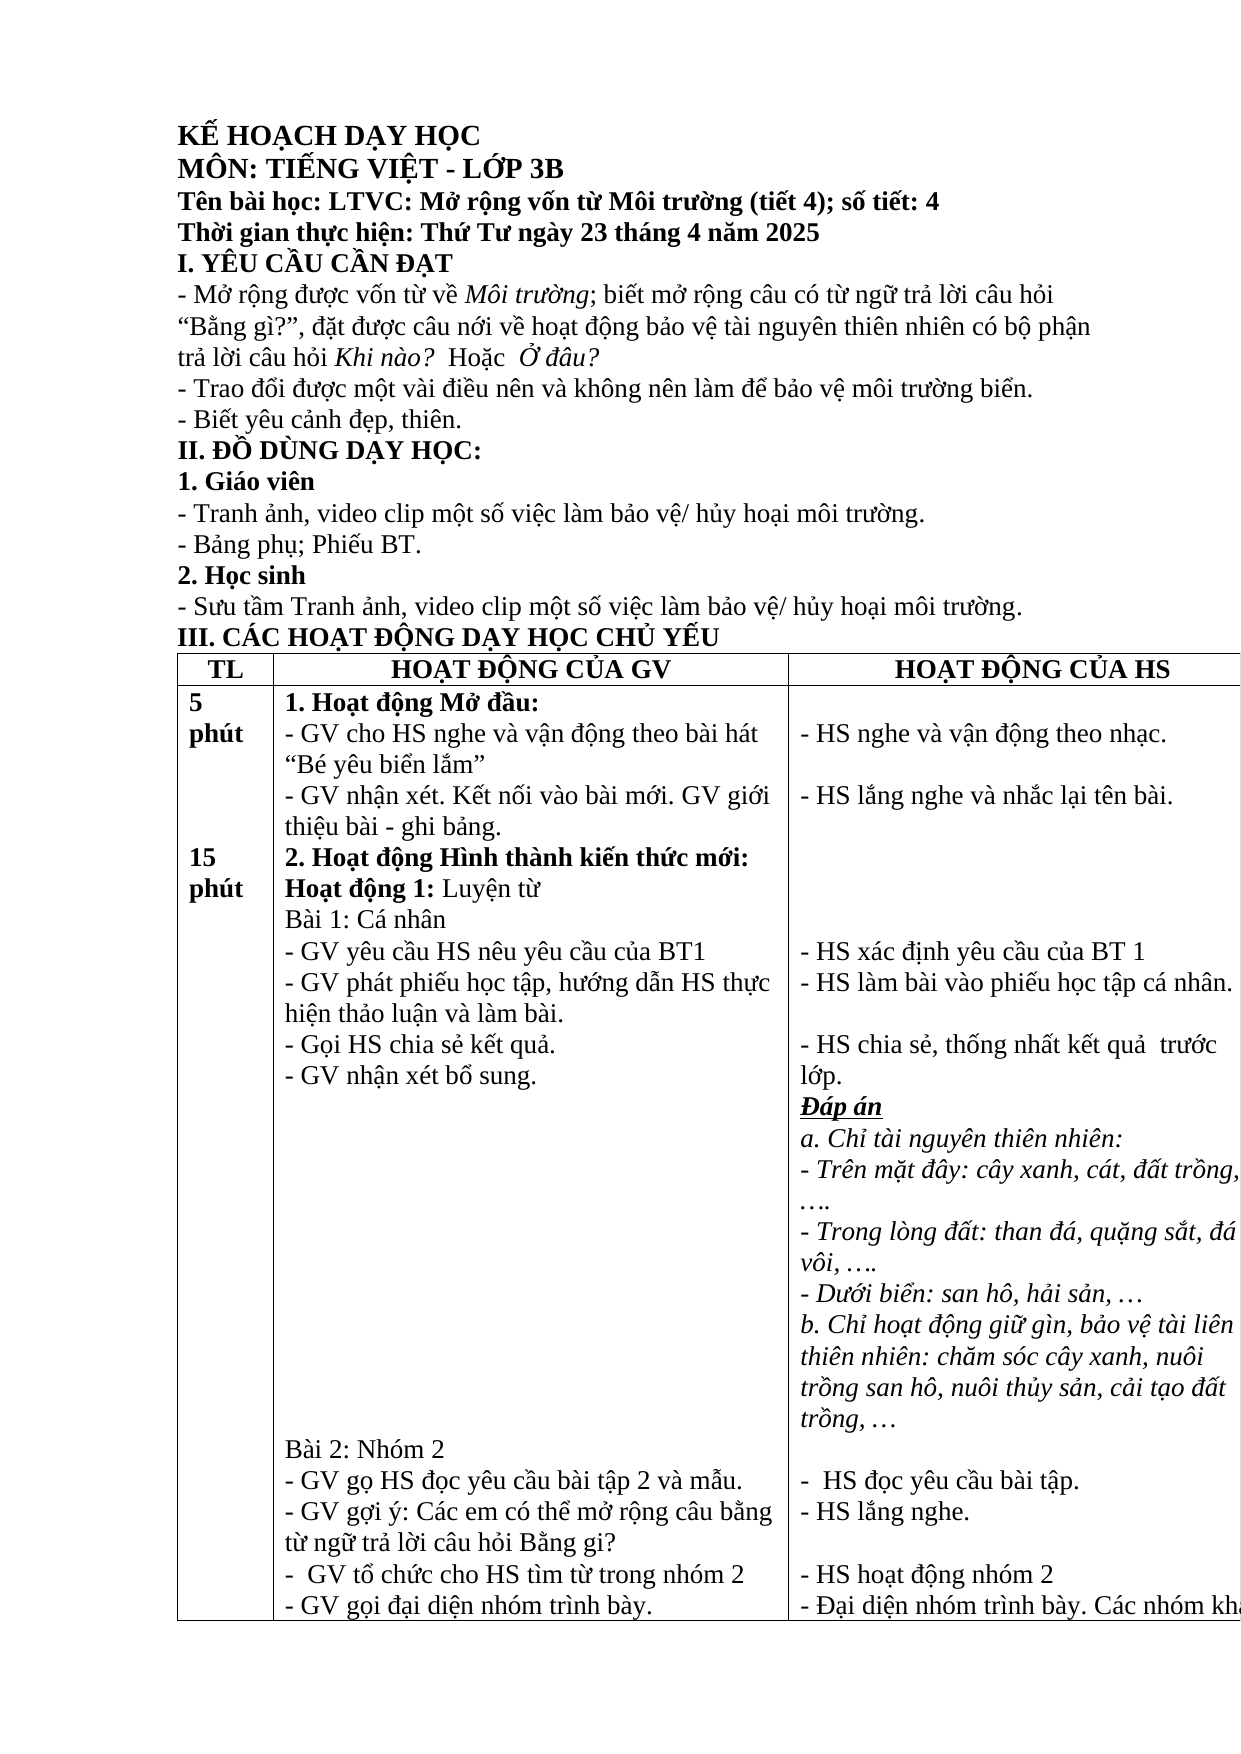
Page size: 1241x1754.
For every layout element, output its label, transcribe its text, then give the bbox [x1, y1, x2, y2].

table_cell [274, 686, 788, 1620]
text - Sưu tầm Tranh ảnh, video clip một số việc làm bảo vệ/ hủy hoại môi trường. [177, 590, 1122, 621]
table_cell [178, 686, 273, 1620]
text I. YÊU CẦU CẦN ĐẠT [177, 247, 1122, 279]
text - Biết yêu cảnh đẹp, thiên. [177, 403, 1122, 434]
subtitle MÔN: TIẾNG VIỆT - LỚP 3B [177, 152, 1122, 185]
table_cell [789, 686, 1240, 1620]
text 1. Giáo viên [177, 466, 1122, 497]
subtitle Tên bài học: LTVC: Mở rộng vốn từ Môi trường (tiết 4); số tiết: 4 [177, 185, 1122, 216]
text - Trao đổi được một vài điều nên và không nên làm để bảo vệ môi trường biển. [177, 372, 1122, 403]
text - Bảng phụ; Phiếu BT. [177, 528, 1122, 559]
text - Tranh ảnh, video clip một số việc làm bảo vệ/ hủy hoại môi trường. [177, 497, 1122, 528]
table_header HOẠT ĐỘNG CỦA HS [789, 654, 1240, 684]
text III. CÁC HOẠT ĐỘNG DẠY HỌC CHỦ YẾU [177, 621, 1122, 652]
text 2. Học sinh [177, 559, 1122, 590]
text Thời gian thực hiện: Thứ Tư ngày 23 tháng 4 năm 2025 [177, 216, 1122, 247]
table_header TL [178, 654, 273, 684]
text KẾ HOẠCH DẠY HỌC [177, 118, 1122, 152]
text II. ĐỒ DÙNG DẠY HỌC: [177, 434, 1122, 466]
text - Mở rộng được vốn từ về Môi trường; biết mở rộng câu có từ ngữ trả lời câu hỏi “Bằng gì?”, đặt được câu nới về hoạt động bảo vệ tài nguyên thiên nhiên có bộ phận trả lời câu hỏi Khi nào? Hoặc Ở đâu? [177, 279, 1122, 372]
table_header HOẠT ĐỘNG CỦA GV [274, 654, 788, 684]
